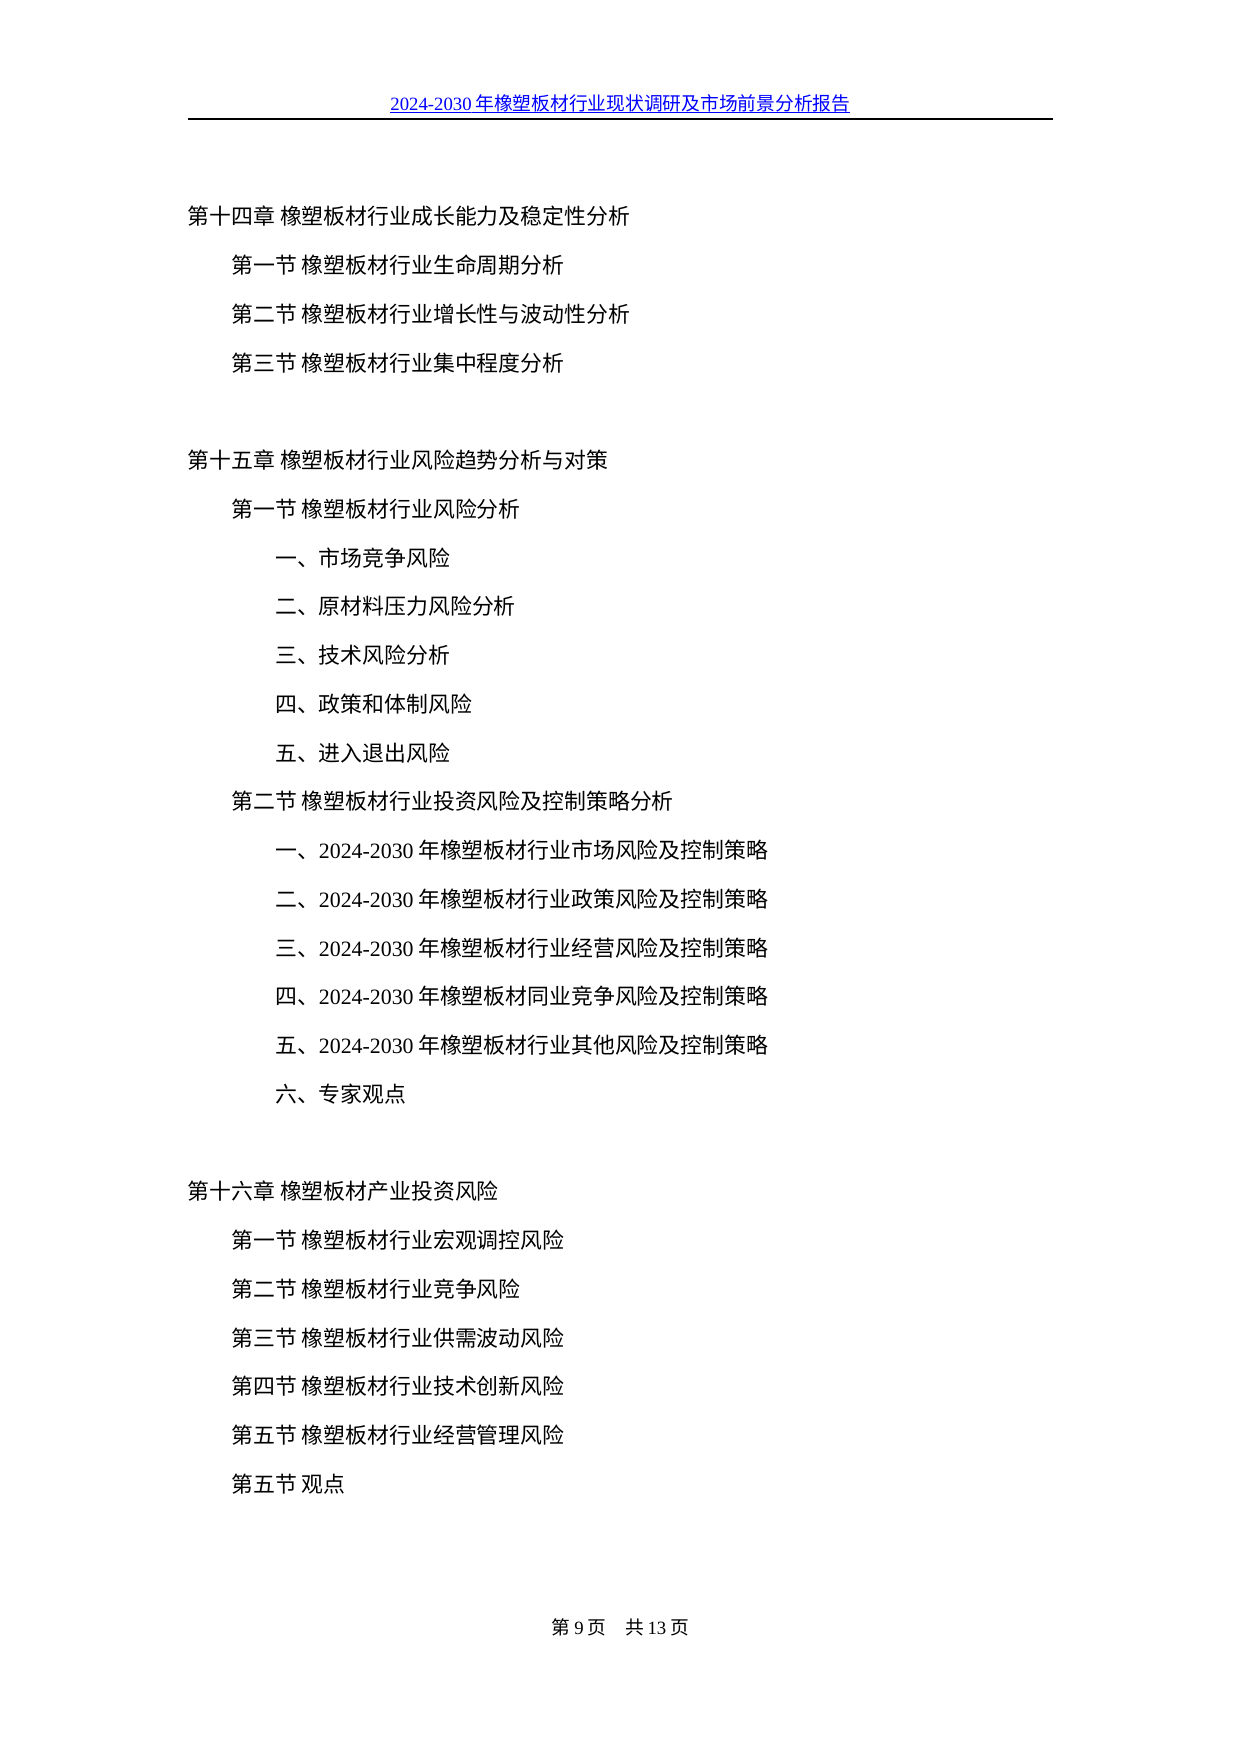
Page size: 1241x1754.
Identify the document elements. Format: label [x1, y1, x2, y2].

text [187, 150, 1053, 1499]
